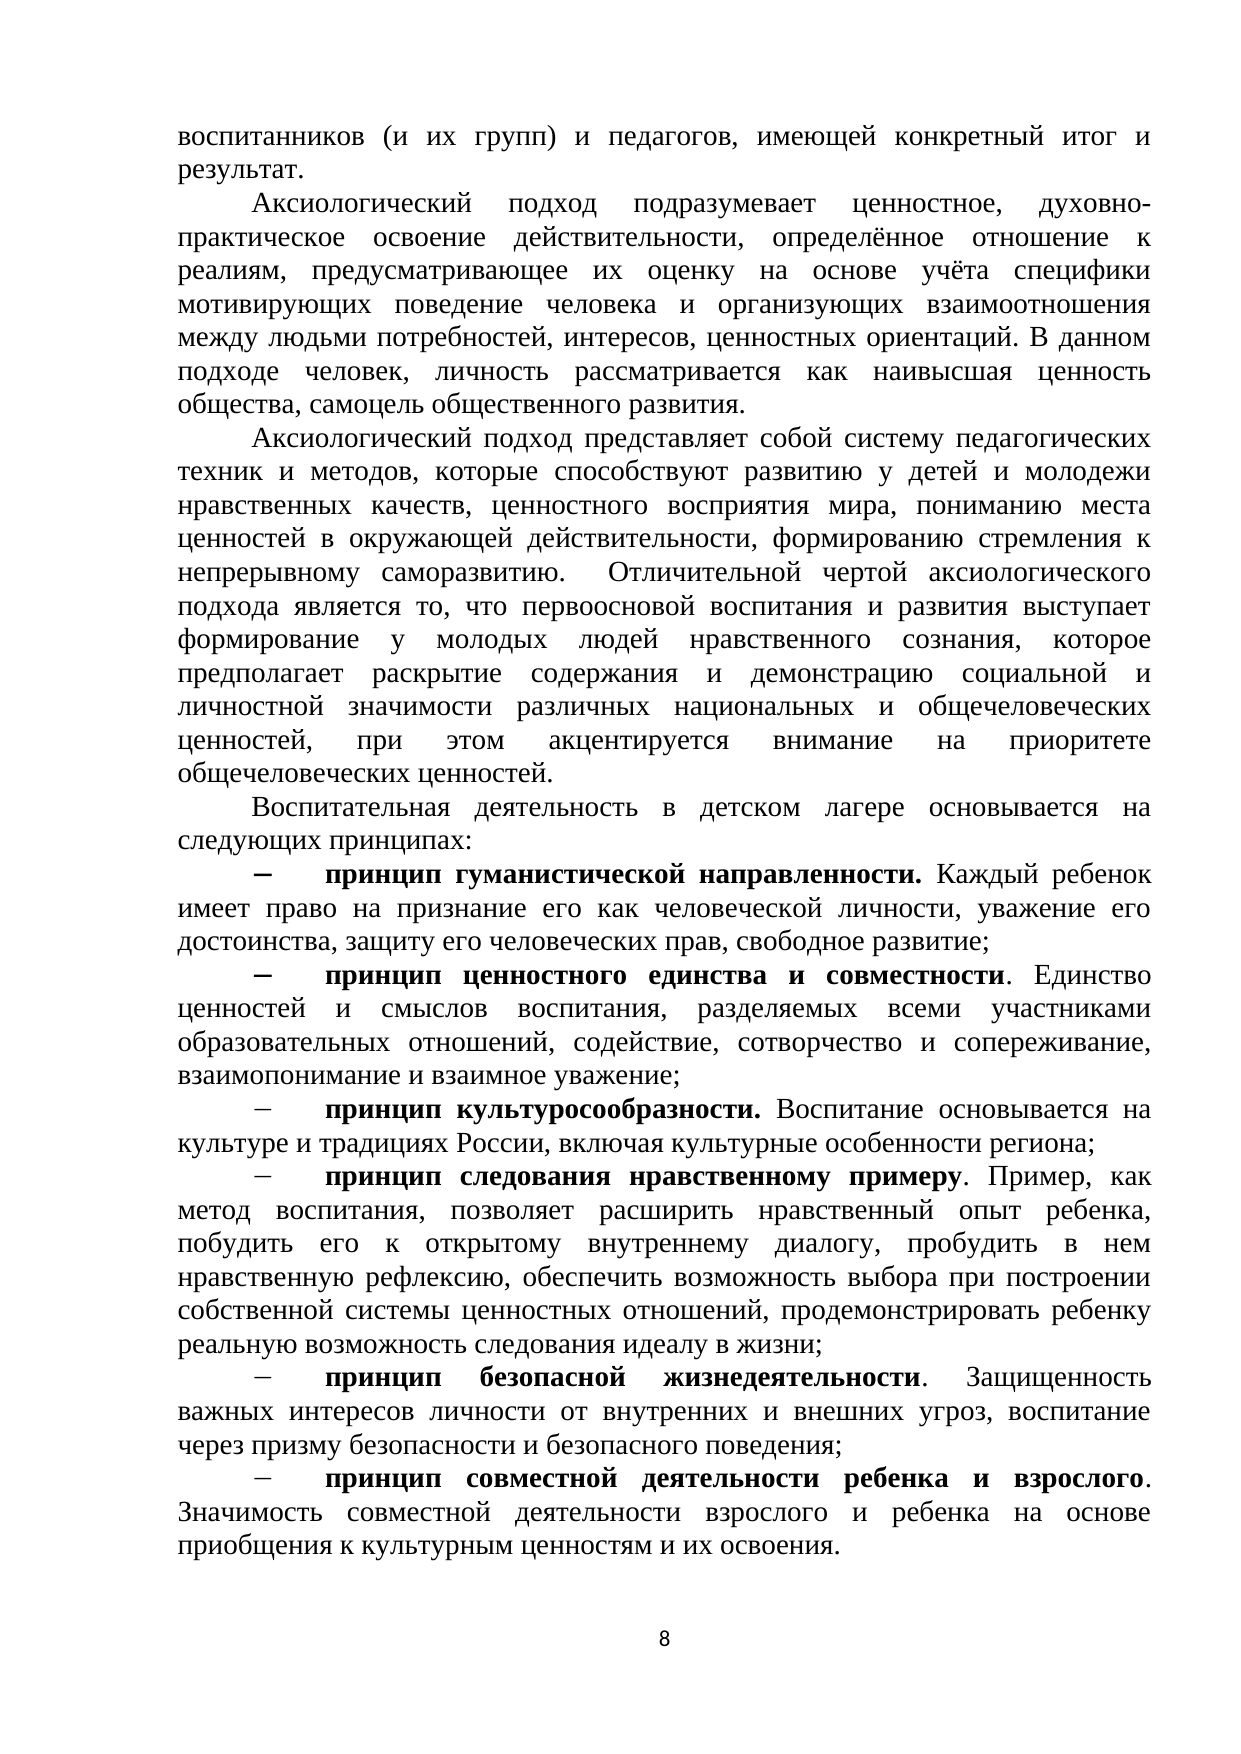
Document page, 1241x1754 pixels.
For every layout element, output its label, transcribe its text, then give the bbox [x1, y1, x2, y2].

list принцип следования нравственному примеру. Пример, как метод воспитания, позволяет расширить нравственный опыт ребенка, побудить его к открытому внутреннему диалогу, пробудить в нем нравственную рефлексию, обеспечить возможность выбора при построении собственной системы ценностных отношений, продемонстрировать ребенку реальную возможность следования идеалу в жизни; [177, 1158, 1152, 1359]
list принцип культуросообразности. Воспитание основывается на культуре и традициях России, включая культурные особенности региона; [177, 1091, 1152, 1158]
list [177, 118, 1152, 185]
list принцип гуманистической направленности. Каждый ребенок имеет право на признание его как человеческой личности, уважение его достоинства, защиту его человеческих прав, свободное развитие; [177, 856, 1152, 957]
list Воспитательная деятельность в детском лагере основывается на следующих принципах: [177, 789, 1152, 856]
list принцип совместной деятельности ребенка и взрослого. Значимость совместной деятельности взрослого и ребенка на основе приобщения к культурным ценностям и их освоения. [177, 1460, 1152, 1561]
list Аксиологический подход подразумевает ценностное, духовно-практическое освоение действительности, определённое отношение к реалиям, предусматривающее их оценку на основе учёта специфики мотивирующих поведение человека и организующих взаимоотношения между людьми потребностей, интересов, ценностных ориентаций. В данном подходе человек, личность рассматривается как наивысшая ценность общества, самоцель общественного развития. [177, 185, 1152, 420]
list принцип ценностного единства и совместности. Единство ценностей и смыслов воспитания, разделяемых всеми участниками образовательных отношений, содействие, сотворчество и сопереживание, взаимопонимание и взаимное уважение; [177, 957, 1152, 1091]
list Аксиологический подход представляет собой систему педагогических техник и методов, которые способствуют развитию у детей и молодежи нравственных качеств, ценностного восприятия мира, пониманию места ценностей в окружающей действительности, формированию стремления к непрерывному саморазвитию. Отличительной чертой аксиологического подхода является то, что первоосновой воспитания и развития выступает формирование у молодых людей нравственного сознания, которое предполагает раскрытие содержания и демонстрацию социальной и личностной значимости различных национальных и общечеловеческих ценностей, при этом акцентируется внимание на приоритете общечеловеческих ценностей. [177, 420, 1152, 789]
list принцип безопасной жизнедеятельности. Защищенность важных интересов личности от внутренних и внешних угроз, воспитание через призму безопасности и безопасного поведения; [177, 1359, 1152, 1460]
